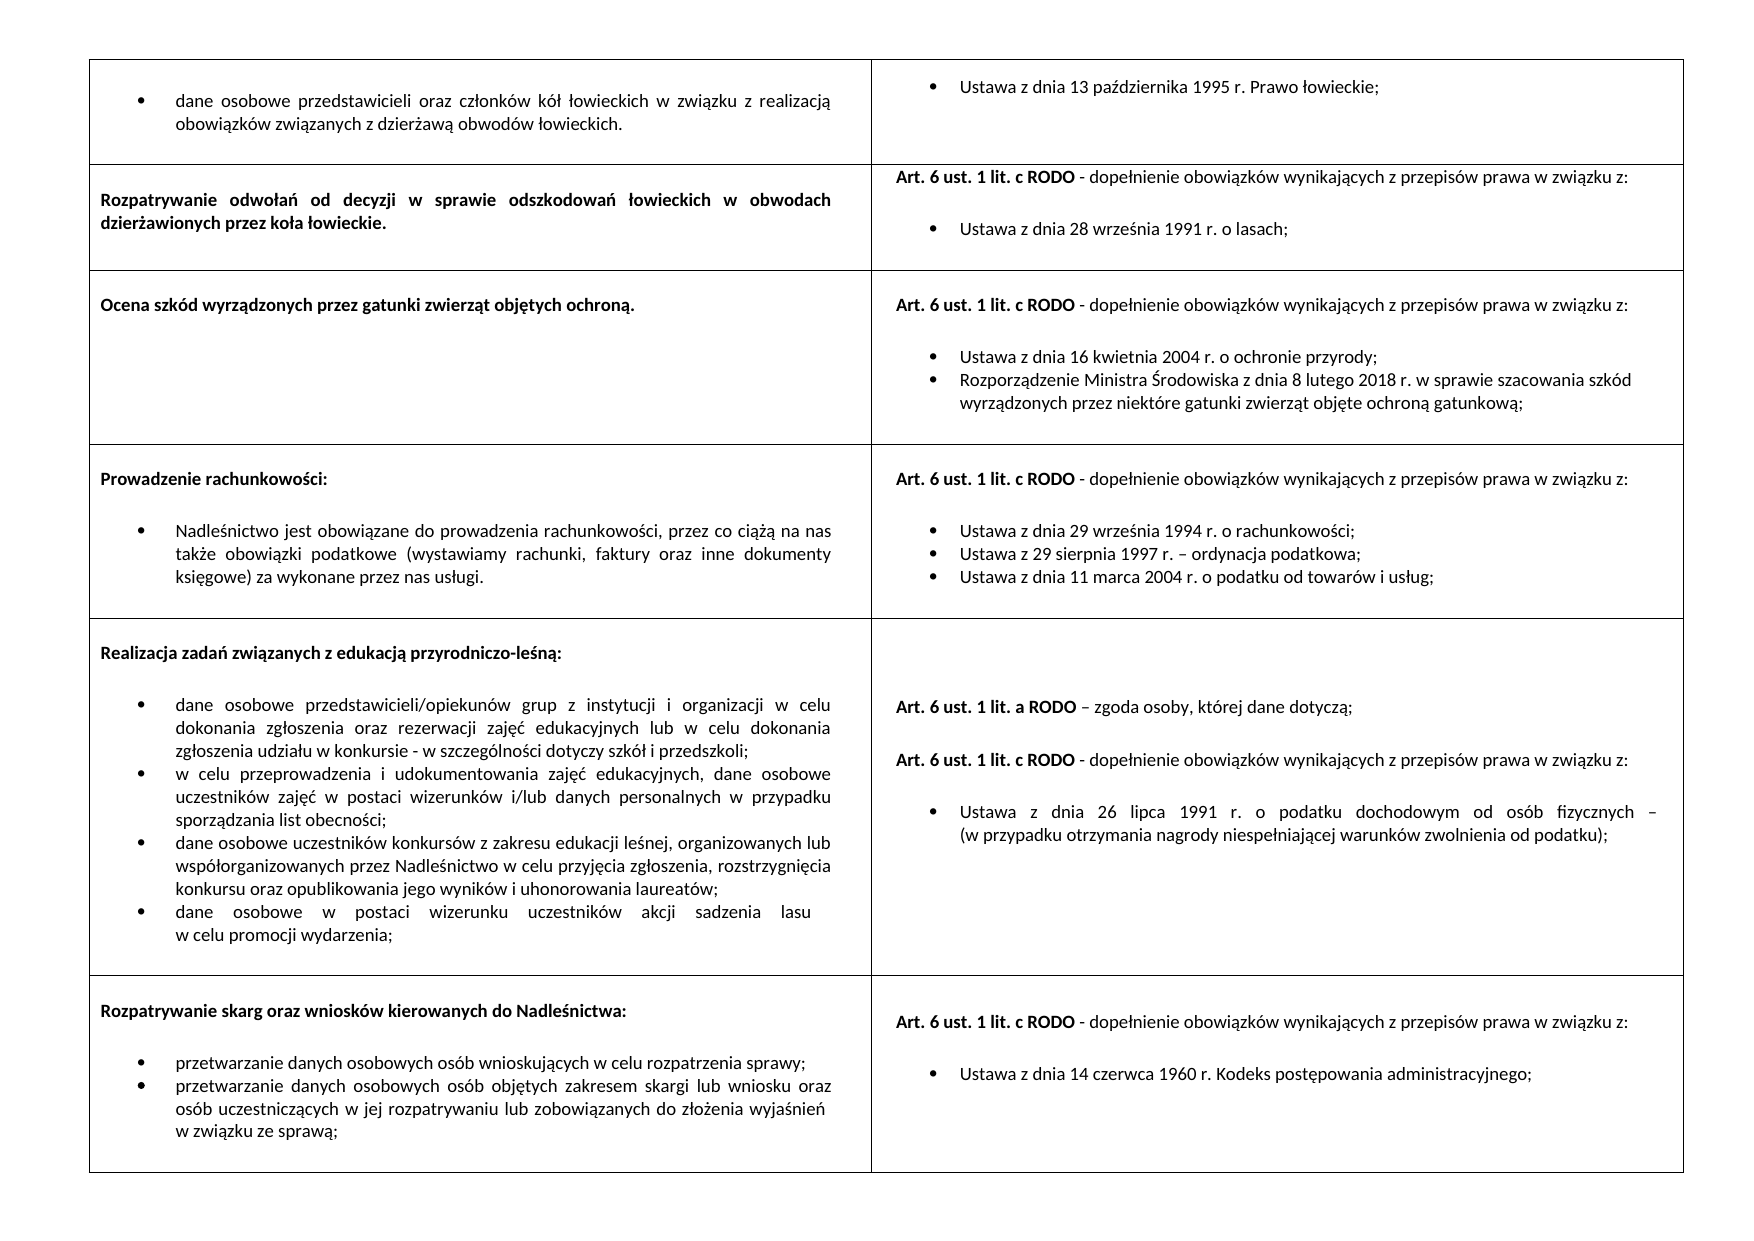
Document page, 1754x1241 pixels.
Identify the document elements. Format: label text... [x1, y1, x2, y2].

table_cell Rozpatrywanie odwołań od decyzji w sprawie odszkodowań łowieckich w obwodach dzierżawionych przez koła łowieckie. [90, 165, 871, 269]
table_cell Art. 6 ust. 1 lit. c RODO - dopełnienie obowiązków wynikających z przepisów prawa w związku z: Ustawa z dnia 28 września 1991 r. o lasach; [872, 165, 1683, 269]
table_cell Realizacja zadań związanych z edukacją przyrodniczo-leśną: dane osobowe przedstawicieli/opiekunów grup z instytucji i organizacji w celu dokonania zgłoszenia oraz rezerwacji zajęć edukacyjnych lub w celu dokonania zgłoszenia udziału w konkursie - w szczególności dotyczy szkół i przedszkoli; w celu przeprowadzenia i udokumentowania zajęć edukacyjnych, dane osobowe uczestników zajęć w postaci wizerunków i/lub danych personalnych w przypadku sporządzania list obecności; dane osobowe uczestników konkursów z zakresu edukacji leśnej, organizowanych lub współorganizowanych przez Nadleśnictwo w celu przyjęcia zgłoszenia, rozstrzygnięcia konkursu oraz opublikowania jego wyników i uhonorowania laureatów; dane osobowe w postaci wizerunku uczestników akcji sadzenia lasu w celu promocji wydarzenia; [90, 619, 871, 975]
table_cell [872, 60, 1683, 164]
table_cell Art. 6 ust. 1 lit. c RODO - dopełnienie obowiązków wynikających z przepisów prawa w związku z: Ustawa z dnia 29 września 1994 r. o rachunkowości; Ustawa z 29 sierpnia 1997 r. – ordynacja podatkowa; Ustawa z dnia 11 marca 2004 r. o podatku od towarów i usług; [872, 445, 1683, 617]
table_cell Art. 6 ust. 1 lit. c RODO - dopełnienie obowiązków wynikających z przepisów prawa w związku z: Ustawa z dnia 16 kwietnia 2004 r. o ochronie przyrody; Rozporządzenie Ministra Środowiska z dnia 8 lutego 2018 r. w sprawie szacowania szkód wyrządzonych przez niektóre gatunki zwierząt objęte ochroną gatunkową; [872, 271, 1683, 443]
table_cell Art. 6 ust. 1 lit. c RODO - dopełnienie obowiązków wynikających z przepisów prawa w związku z: Ustawa z dnia 14 czerwca 1960 r. Kodeks postępowania administracyjnego; [872, 976, 1683, 1172]
table_cell Rozpatrywanie skarg oraz wniosków kierowanych do Nadleśnictwa: przetwarzanie danych osobowych osób wnioskujących w celu rozpatrzenia sprawy; przetwarzanie danych osobowych osób objętych zakresem skargi lub wniosku oraz osób uczestniczących w jej rozpatrywaniu lub zobowiązanych do złożenia wyjaśnień w związku ze sprawą; [90, 976, 871, 1172]
table_cell Ocena szkód wyrządzonych przez gatunki zwierząt objętych ochroną. [90, 271, 871, 443]
table_cell Prowadzenie rachunkowości: Nadleśnictwo jest obowiązane do prowadzenia rachunkowości, przez co ciążą na nas także obowiązki podatkowe (wystawiamy rachunki, faktury oraz inne dokumenty księgowe) za wykonane przez nas usługi. [90, 445, 871, 617]
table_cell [90, 60, 871, 164]
table_cell Art. 6 ust. 1 lit. a RODO – zgoda osoby, której dane dotyczą; Art. 6 ust. 1 lit. c RODO - dopełnienie obowiązków wynikających z przepisów prawa w związku z: Ustawa z dnia 26 lipca 1991 r. o podatku dochodowym od osób fizycznych – (w przypadku otrzymania nagrody niespełniającej warunków zwolnienia od podatku); [872, 619, 1683, 975]
